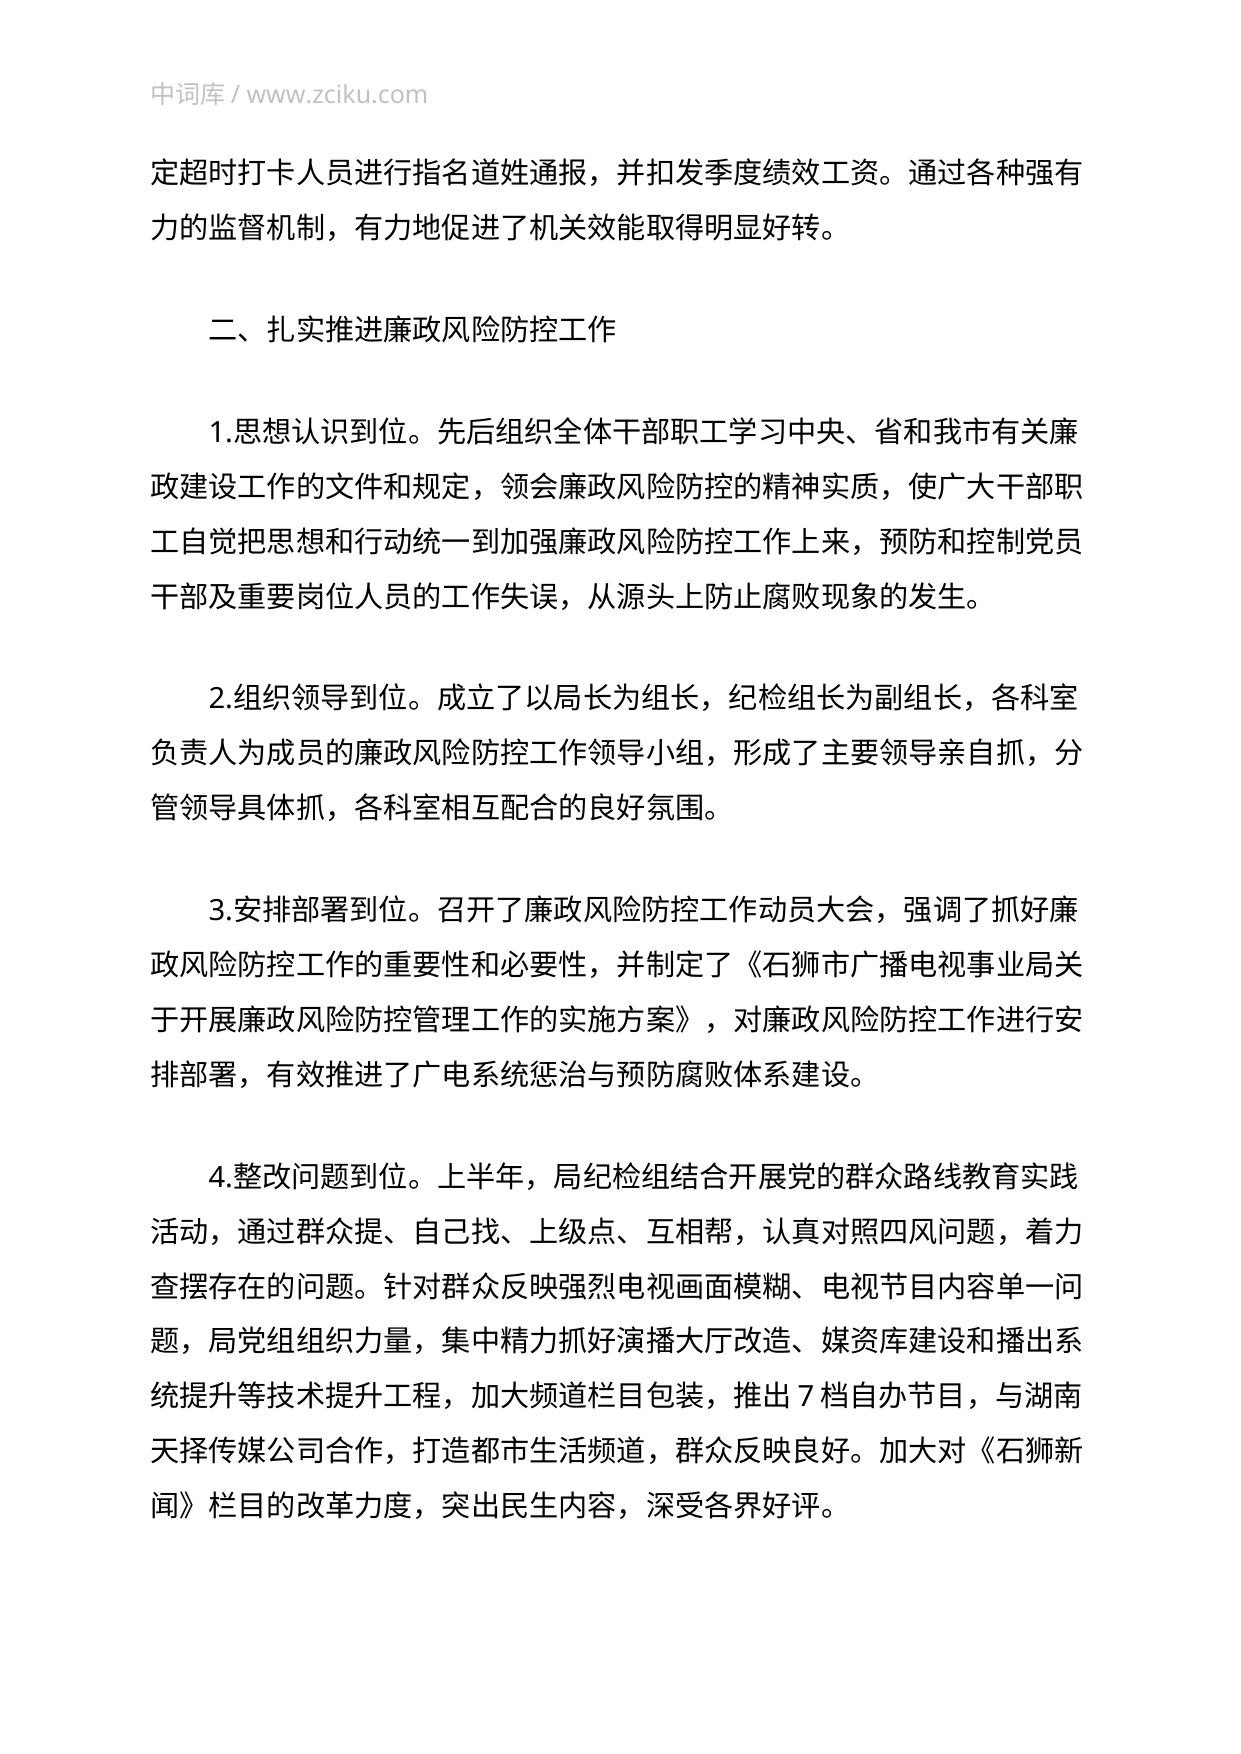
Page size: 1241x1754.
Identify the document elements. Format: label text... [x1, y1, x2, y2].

text 3.安排部署到位。召开了廉政风险防控工作动员大会，强调了抓好廉政风险防控工作的重要性和必要性，并制定了《石狮市广播电视事业局关于开展廉政风险防控管理工作的实施方案》，对廉政风险防控工作进行安排部署，有效推进了广电系统惩治与预防腐败体系建设。 [150, 887, 1090, 1094]
text 1.思想认识到位。先后组织全体干部职工学习中央、省和我市有关廉政建设工作的文件和规定，领会廉政风险防控的精神实质，使广大干部职工自觉把思想和行动统一到加强廉政风险防控工作上来，预防和控制党员干部及重要岗位人员的工作失误，从源头上防止腐败现象的发生。 [150, 408, 1090, 616]
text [150, 150, 1090, 247]
text 2.组织领导到位。成立了以局长为组长，纪检组长为副组长，各科室负责人为成员的廉政风险防控工作领导小组，形成了主要领导亲自抓，分管领导具体抓，各科室相互配合的良好氛围。 [150, 675, 1090, 827]
text 4.整改问题到位。上半年，局纪检组结合开展党的群众路线教育实践活动，通过群众提、自己找、上级点、互相帮，认真对照四风问题，着力查摆存在的问题。针对群众反映强烈电视画面模糊、电视节目内容单一问题，局党组组织力量，集中精力抓好演播大厅改造、媒资库建设和播出系统提升等技术提升工程，加大频道栏目包装，推出7档自办节目，与湖南天择传媒公司合作，打造都市生活频道，群众反映良好。加大对《石狮新闻》栏目的改革力度，突出民生内容，深受各界好评。 [150, 1153, 1090, 1525]
text 二、扎实推进廉政风险防控工作 [150, 307, 1090, 349]
